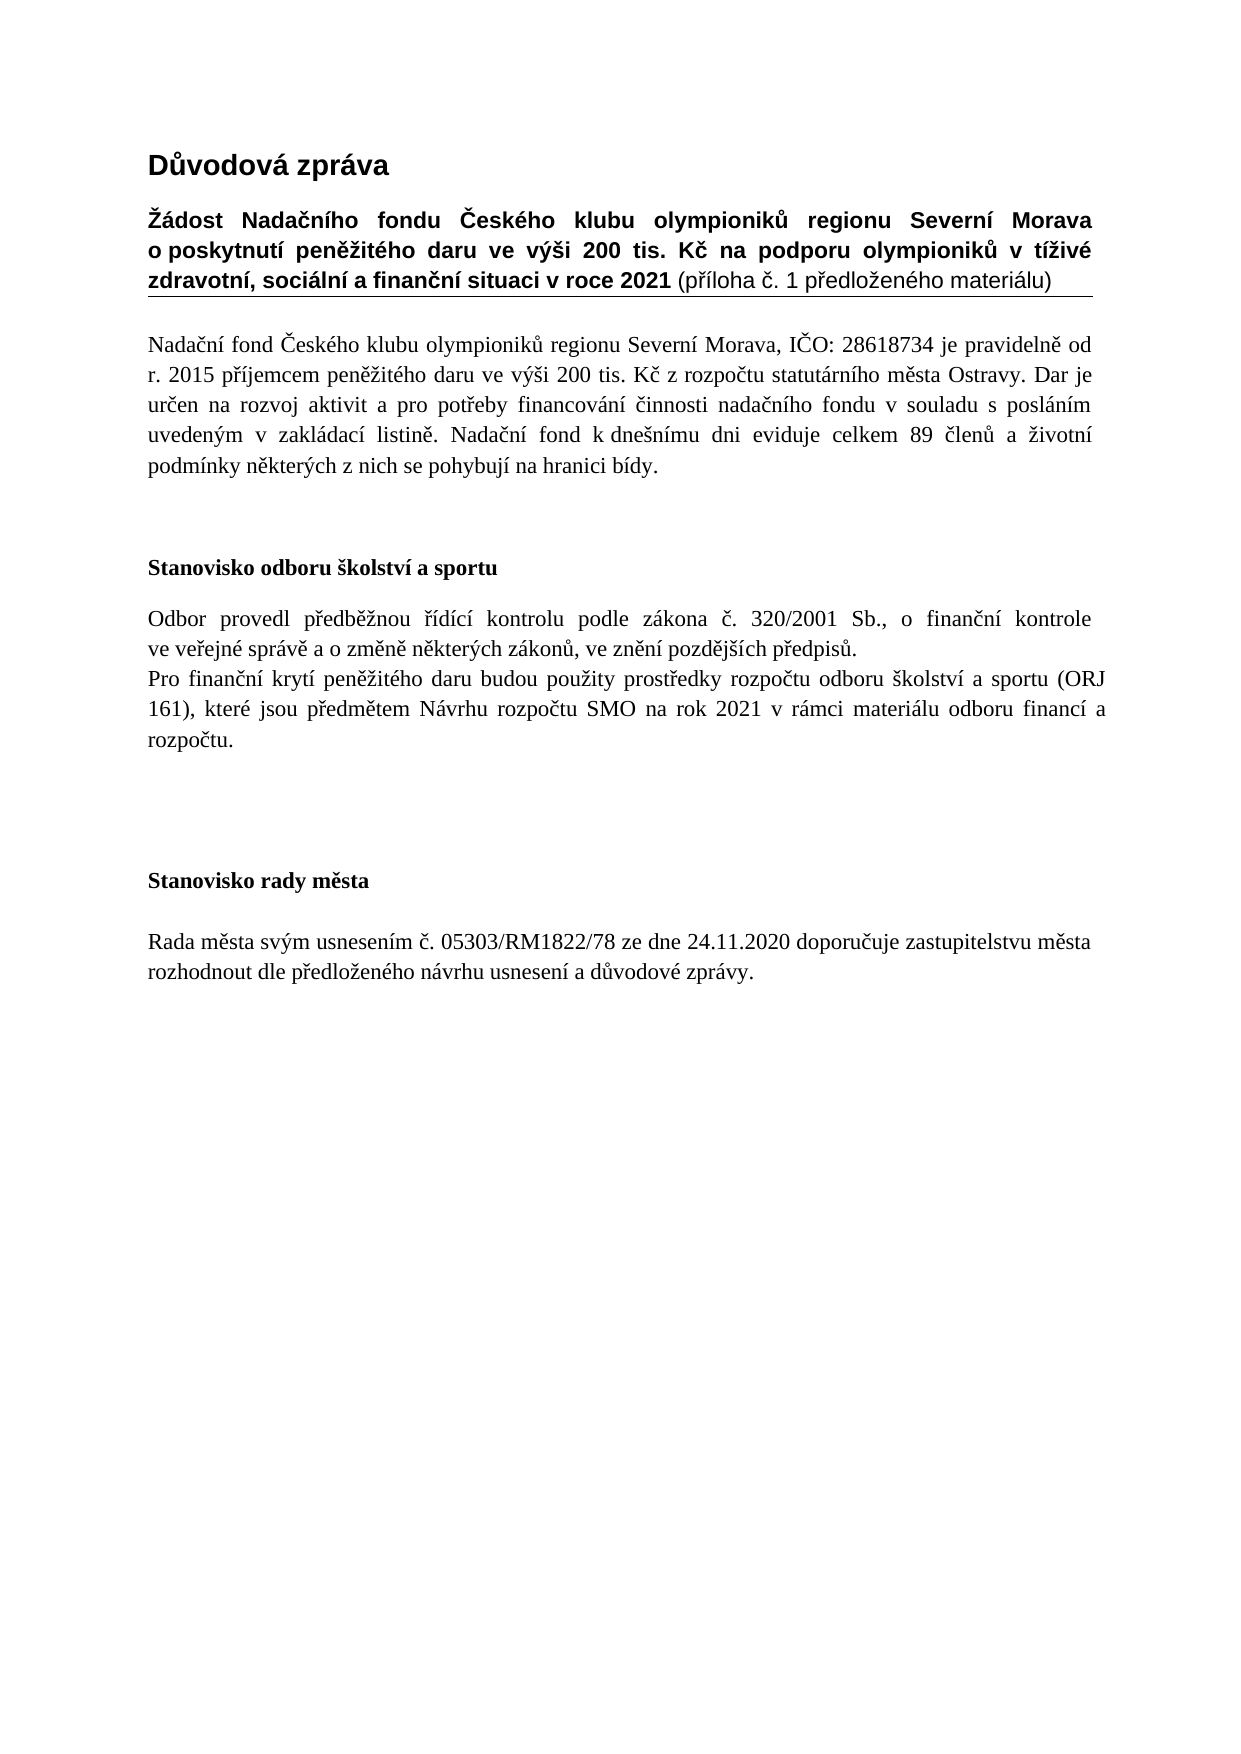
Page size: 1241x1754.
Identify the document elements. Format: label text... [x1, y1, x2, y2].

text Stanovisko odboru školství a sportu [148, 554, 1093, 580]
text Žádost Nadačního fondu Českého klubu olympioniků regionu Severní Morava o poskytnutí peněžitého daru ve výši 200 tis. Kč na podporu olympioniků v tíživé zdravotní, sociální a finanční situaci v roce 2021 (příloha č. 1 předloženého materiálu) [148, 207, 1093, 296]
text Rada města svým usnesením č. 05303/RM1822/78 ze dne 24.11.2020 doporučuje zastupitelstvu města rozhodnout dle předloženého návrhu usnesení a důvodové zprávy. [148, 928, 1093, 984]
text Stanovisko rady města [148, 867, 1093, 894]
text Odbor provedl předběžnou řídící kontrolu podle zákona č. 320/2001 Sb., o finanční kontrole ve veřejné správě a o změně některých zákonů, ve znění pozdějších předpisů. [148, 605, 1093, 661]
text Nadační fond Českého klubu olympioniků regionu Severní Morava, IČO: 28618734 je pravidelně od r. 2015 příjemcem peněžitého daru ve výši 200 tis. Kč z rozpočtu statutárního města Ostravy. Dar je určen na rozvoj aktivit a pro potřeby financování činnosti nadačního fondu v souladu s posláním uvedeným v zakládací listině. Nadační fond k dnešnímu dni eviduje celkem 89 členů a životní podmínky některých z nich se pohybují na hranici bídy. [148, 331, 1093, 478]
text Pro finanční krytí peněžitého daru budou použity prostředky rozpočtu odboru školství a sportu (ORJ 161), které jsou předmětem Návrhu rozpočtu SMO na rok 2021 v rámci materiálu odboru financí a rozpočtu. [148, 665, 1107, 752]
text Důvodová zpráva [148, 148, 1093, 181]
